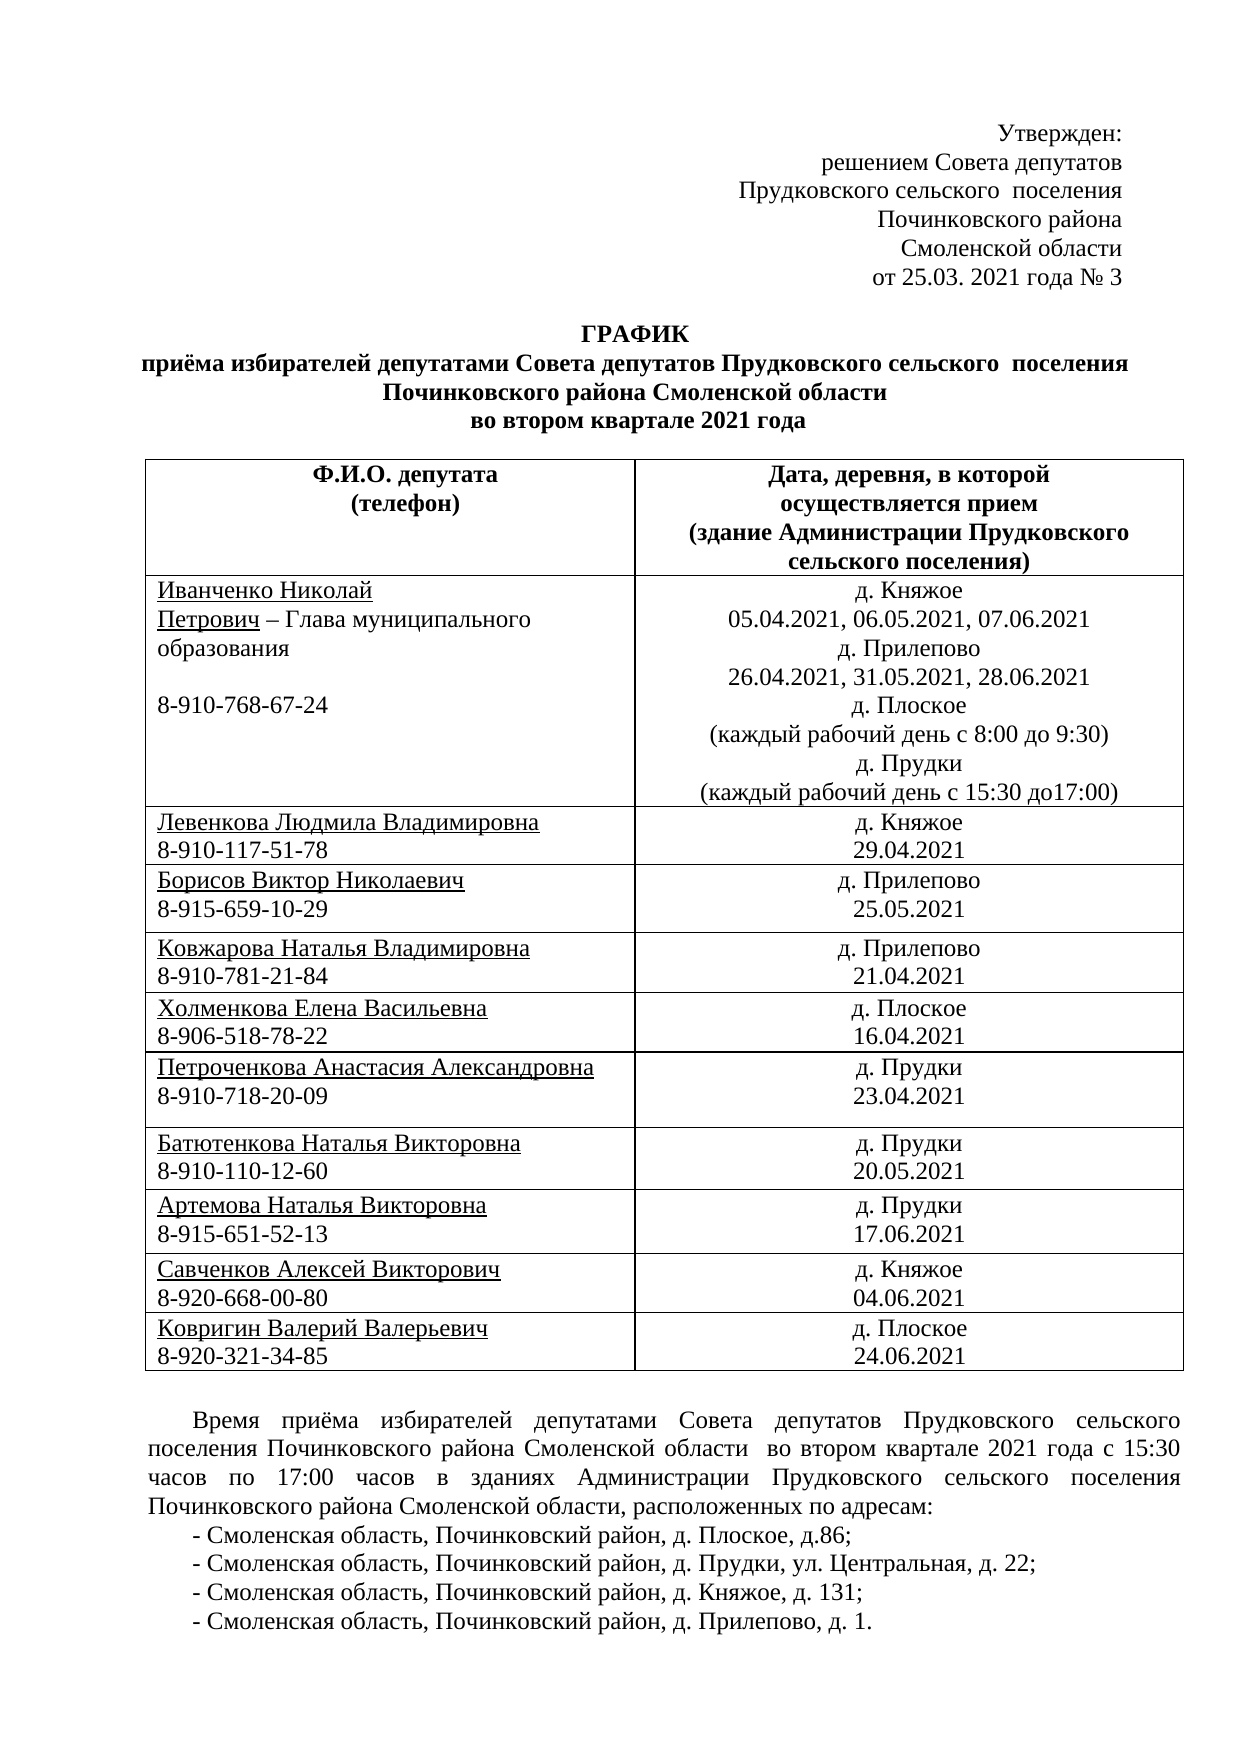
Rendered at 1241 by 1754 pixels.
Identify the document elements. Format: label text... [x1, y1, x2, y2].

table_cell д. Прилепово 21.04.2021 [636, 933, 1183, 992]
text Утвержден: [650, 118, 1122, 147]
text Прудковского сельского поселения Починковского района [650, 176, 1122, 233]
table_cell д. Прилепово 25.05.2021 [636, 865, 1183, 932]
table_cell Холменкова Елена Васильевна 8-906-518-78-22 [146, 993, 634, 1051]
table_cell Левенкова Людмила Владимировна 8-910-117-51-78 [146, 807, 634, 864]
text - Смоленская область, Починковский район, д. Прилепово, д. 1. [118, 1606, 1152, 1635]
text во втором квартале 2021 года [118, 406, 1152, 434]
table_cell д. Прудки 23.04.2021 [636, 1053, 1183, 1127]
text - Смоленская область, Починковский район, д. Плоское, д.86; [118, 1520, 1152, 1548]
text - Смоленская область, Починковский район, д. Княжое, д. 131; [118, 1577, 1152, 1606]
table_cell Савченков Алексей Викторович 8-920-668-00-80 [146, 1254, 634, 1312]
text ГРАФИК [118, 319, 1152, 348]
table_cell Артемова Наталья Викторовна 8-915-651-52-13 [146, 1190, 634, 1253]
table_cell д. Прудки 17.06.2021 [636, 1190, 1183, 1253]
table_cell д. Плоское 24.06.2021 [636, 1313, 1183, 1370]
table_cell д. Княжое 05.04.2021, 06.05.2021, 07.06.2021 д. Прилепово 26.04.2021, 31.05.2021, 28.06.2021 д. Плоское (каждый рабочий день с 8:00 до 9:30) д. Прудки (каждый рабочий день с 15:30 до17:00) [636, 576, 1183, 806]
text Смоленской области [650, 233, 1122, 262]
table_cell Батютенкова Наталья Викторовна 8-910-110-12-60 [146, 1128, 634, 1189]
table_cell д. Прудки 20.05.2021 [636, 1128, 1183, 1189]
table_cell Иванченко Николай Петрович – Глава муниципального образования 8-910-768-67-24 [146, 576, 634, 806]
table_cell д. Княжое 04.06.2021 [636, 1254, 1183, 1312]
table_cell д. Княжое 29.04.2021 [636, 807, 1183, 864]
text от 25.03. 2021 года № 3 [650, 262, 1122, 291]
text Время приёма избирателей депутатами Совета депутатов Прудковского сельского поселения Починковского района Смоленской области во втором квартале 2021 года с 15:30 часов по 17:00 часов в зданиях Администрации Прудковского сельского поселения Починковского района Смоленской области, расположенных по адресам: [148, 1405, 1181, 1520]
text - Смоленская область, Починковский район, д. Прудки, ул. Центральная, д. 22; [118, 1548, 1152, 1577]
table_header Дата, деревня, в которой осуществляется прием (здание Администрации Прудковского сельского поселения) [636, 460, 1183, 574]
table_cell д. Плоское 16.04.2021 [636, 993, 1183, 1051]
text приёма избирателей депутатами Совета депутатов Прудковского сельского поселения Починковского района Смоленской области [118, 348, 1152, 406]
table_cell Борисов Виктор Николаевич 8-915-659-10-29 [146, 865, 634, 932]
table_cell Ковригин Валерий Валерьевич 8-920-321-34-85 [146, 1313, 634, 1370]
table_cell Петроченкова Анастасия Александровна 8-910-718-20-09 [146, 1053, 634, 1127]
table_cell Ковжарова Наталья Владимировна 8-910-781-21-84 [146, 933, 634, 992]
table_header Ф.И.О. депутата (телефон) [146, 460, 634, 574]
text решением Совета депутатов [650, 147, 1122, 176]
